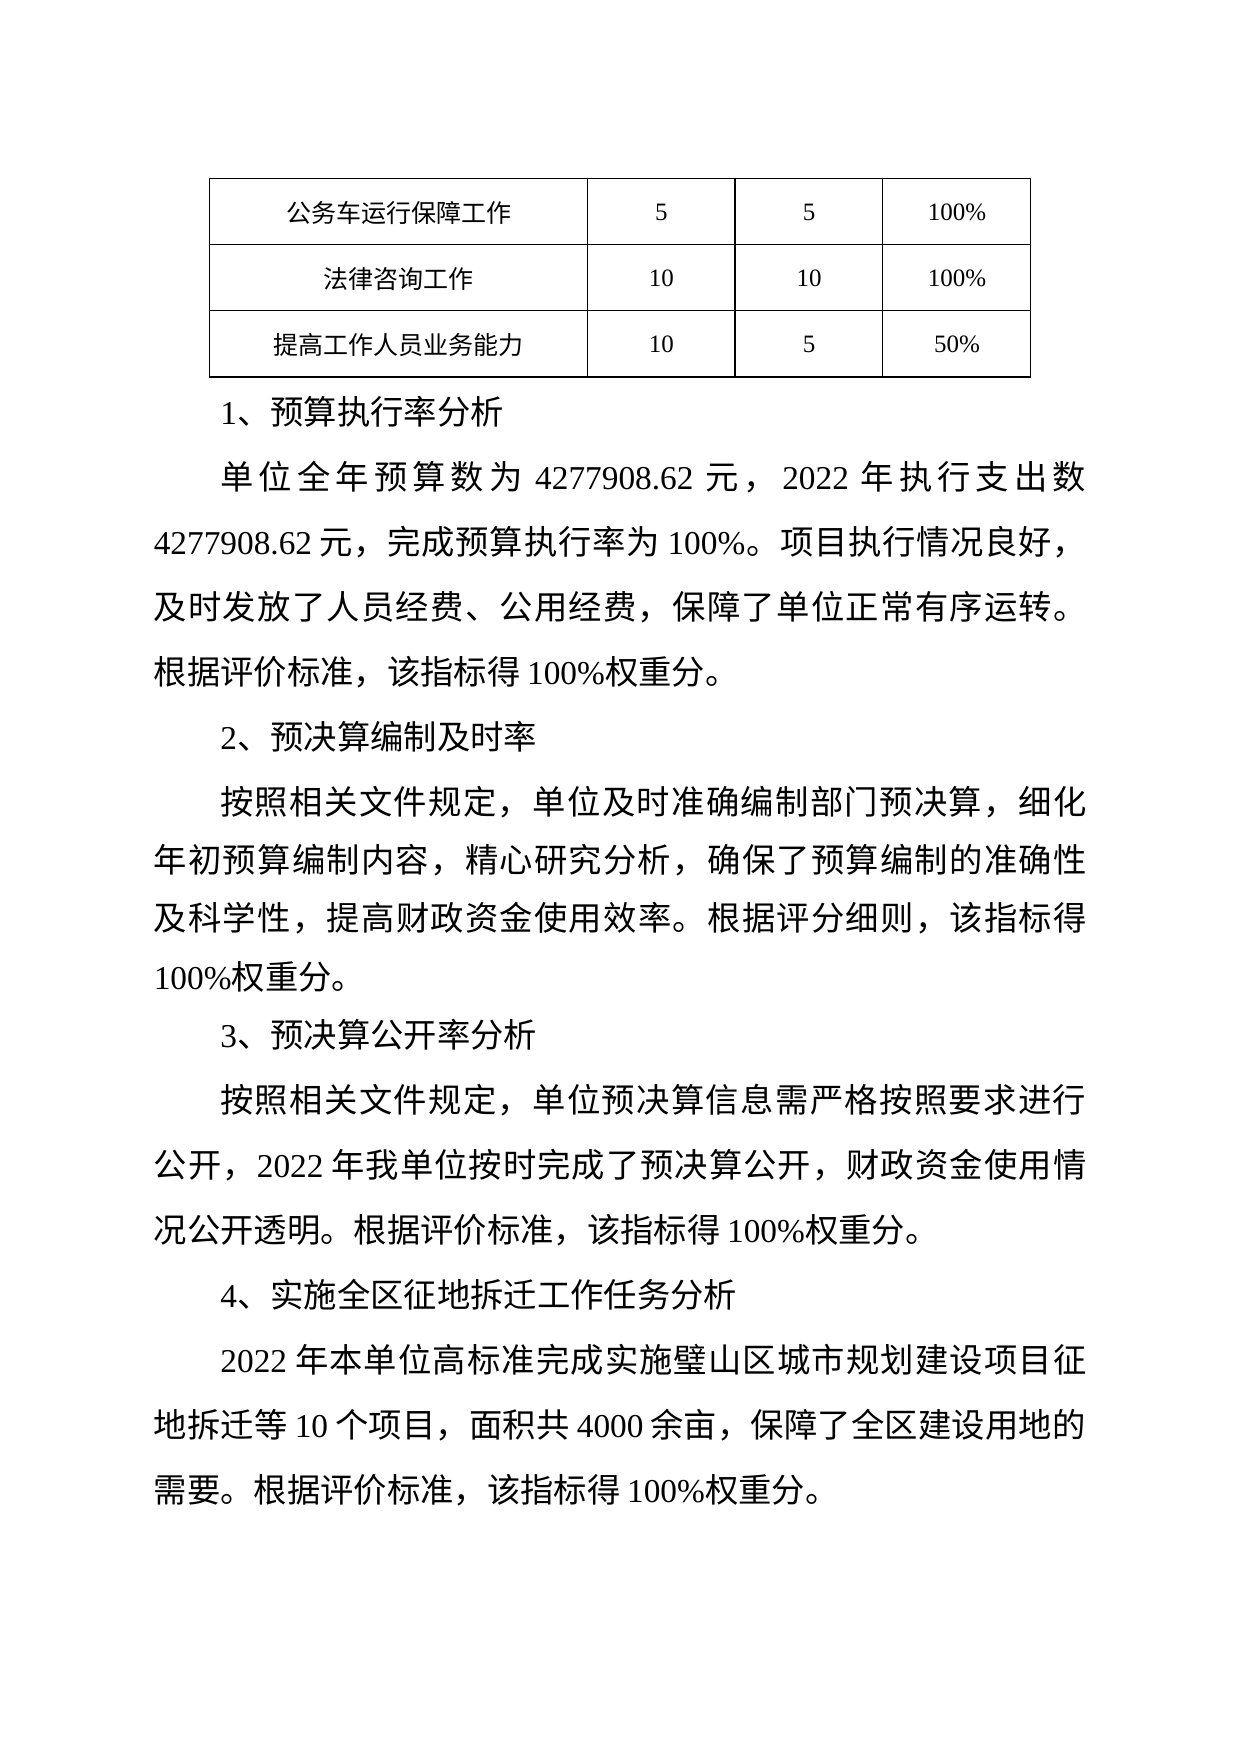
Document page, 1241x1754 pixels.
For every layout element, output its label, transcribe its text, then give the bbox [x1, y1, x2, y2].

text 单位全年预算数为4277908.62元，2022年执行支出数4277908.62元，完成预算执行率为100%。项目执行情况良好，及时发放了人员经费、公用经费，保障了单位正常有序运转。根据评价标准，该指标得100%权重分。 [153, 442, 1087, 702]
text 1、预算执行率分析 [153, 377, 1087, 442]
table_cell 5 [736, 311, 882, 376]
text 3、预决算公开率分析 [153, 1001, 1087, 1066]
text 按照相关文件规定，单位预决算信息需严格按照要求进行公开，2022年我单位按时完成了预决算公开，财政资金使用情况公开透明。根据评价标准，该指标得100%权重分。 [153, 1066, 1087, 1261]
table_cell 10 [736, 245, 882, 310]
table_cell 100% [883, 179, 1030, 244]
table_cell 提高工作人员业务能力 [210, 311, 587, 376]
table_cell 10 [588, 245, 734, 310]
table_cell 5 [588, 179, 734, 244]
table_cell 100% [883, 245, 1030, 310]
table_cell 公务车运行保障工作 [210, 179, 587, 244]
table_cell 5 [736, 179, 882, 244]
text 4、实施全区征地拆迁工作任务分析 [153, 1261, 1087, 1326]
list 预决算编制及时率 [153, 702, 1087, 767]
table_cell 10 [588, 311, 734, 376]
text 2022年本单位高标准完成实施璧山区城市规划建设项目征地拆迁等10个项目，面积共4000余亩，保障了全区建设用地的需要。根据评价标准，该指标得100%权重分。 [153, 1326, 1087, 1521]
table_cell 法律咨询工作 [210, 245, 587, 310]
table_cell 50% [883, 311, 1030, 376]
text 按照相关文件规定，单位及时准确编制部门预决算，细化年初预算编制内容，精心研究分析，确保了预算编制的准确性及科学性，提高财政资金使用效率。根据评分细则，该指标得100%权重分。 [153, 767, 1087, 1001]
